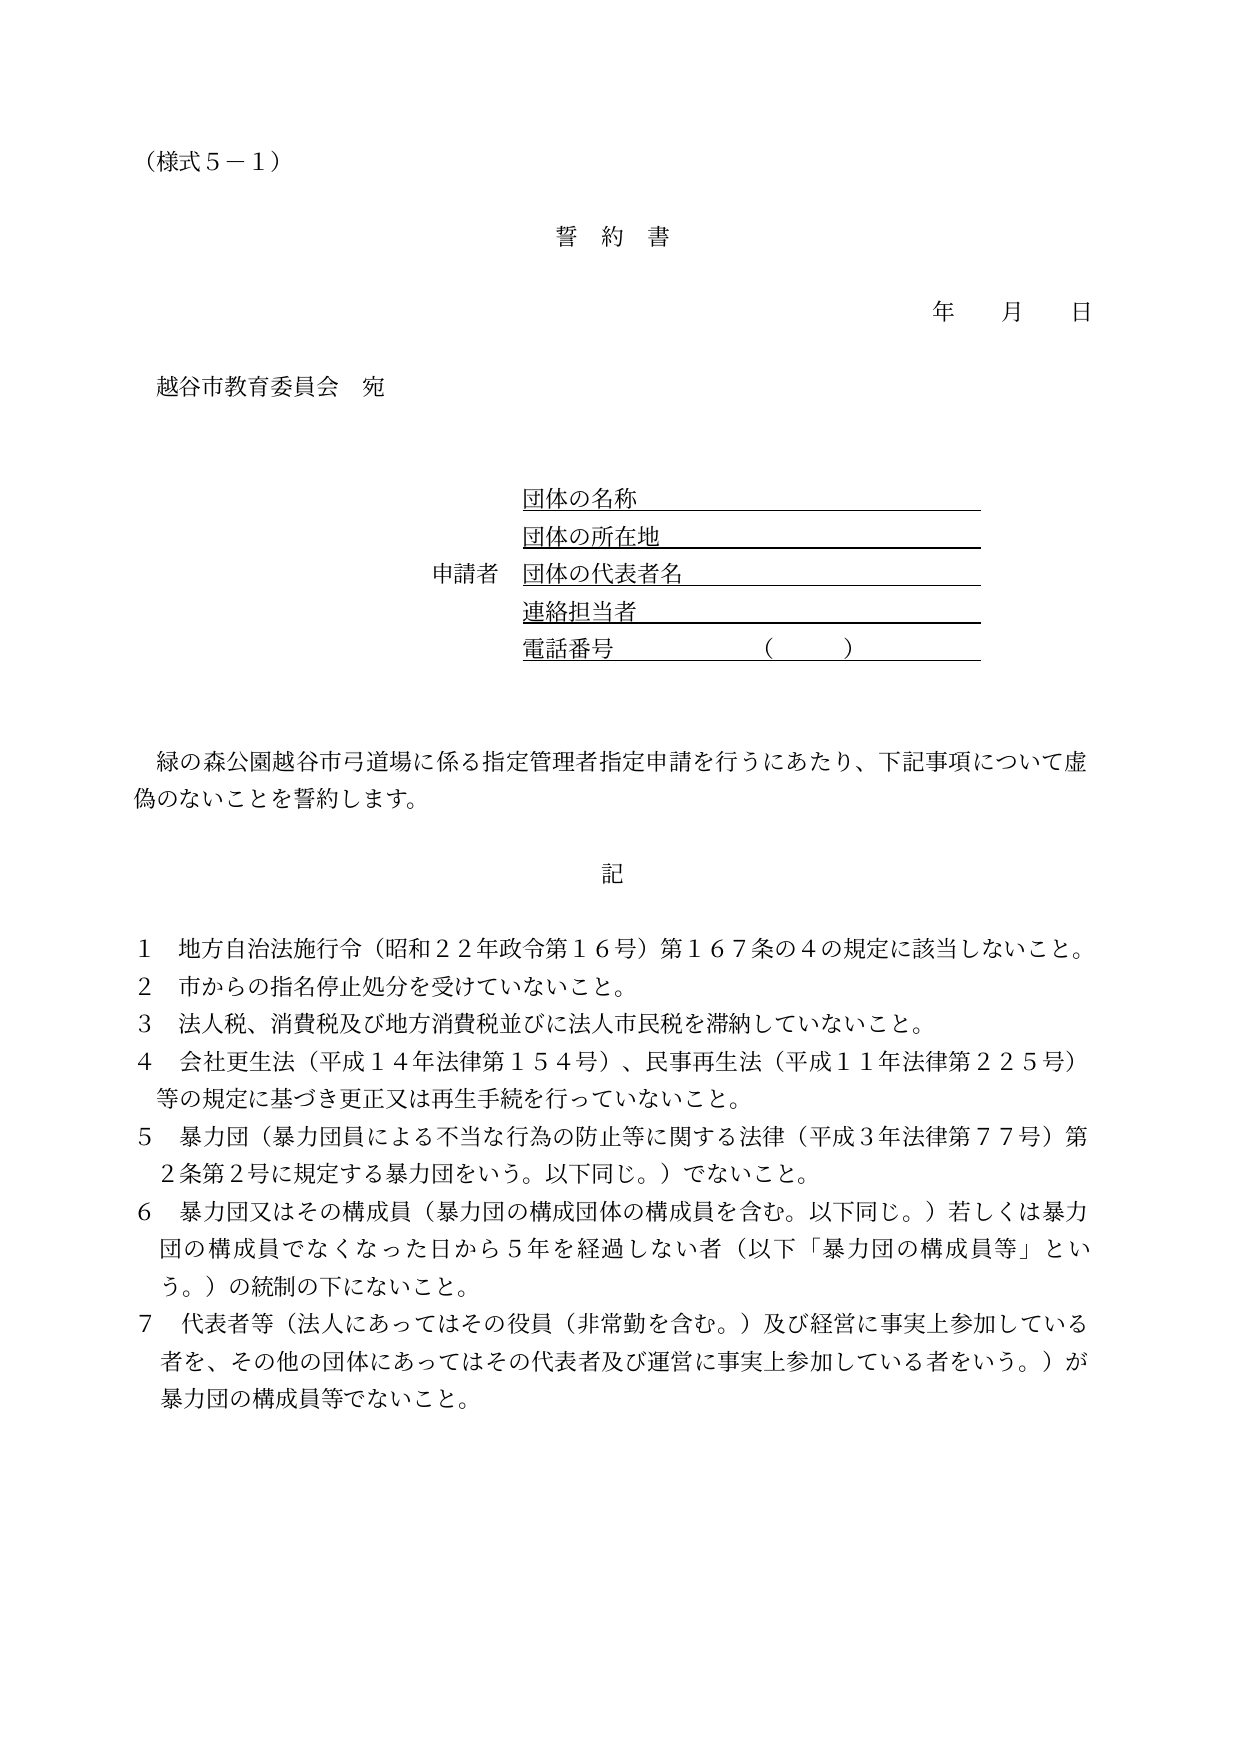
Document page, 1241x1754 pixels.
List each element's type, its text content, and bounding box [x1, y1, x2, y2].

text 誓 約 書 [133, 217, 1093, 254]
text 団体の所在地 [133, 517, 1093, 554]
text 緑の森公園越谷市弓道場に係る指定管理者指定申請を行うにあたり、下記事項について虚偽のないことを誓約します。 [133, 742, 1093, 817]
text 団体の名称 [133, 479, 1093, 517]
text ６ 暴力団又はその構成員（暴力団の構成団体の構成員を含む。以下同じ。）若しくは暴力団の構成員でなくなった日から５年を経過しない者（以下「暴力団の構成員等」という。）の統制の下にないこと。 [133, 1192, 1093, 1304]
text ５ 暴力団（暴力団員による不当な行為の防止等に関する法律（平成３年法律第７７号）第２条第２号に規定する暴力団をいう。以下同じ。）でないこと。 [133, 1117, 1093, 1192]
text ７ 代表者等（法人にあってはその役員（非常勤を含む。）及び経営に事実上参加している者を、その他の団体にあってはその代表者及び運営に事実上参加している者をいう。）が暴力団の構成員等でないこと。 [134, 1304, 1093, 1417]
text １ 地方自治法施行令（昭和２２年政令第１６号）第１６７条の４の規定に該当しないこと。 [133, 929, 1093, 967]
text （様式５－１） [133, 142, 1093, 179]
text ３ 法人税、消費税及び地方消費税並びに法人市民税を滞納していないこと。 [133, 1004, 1093, 1042]
text 越谷市教育委員会 宛 [156, 367, 1093, 404]
text 連絡担当者 [133, 592, 1093, 629]
text 年 月 日 [133, 292, 1093, 329]
text 記 [133, 854, 1093, 892]
text 申請者 団体の代表者名 [133, 554, 1093, 592]
text ４ 会社更生法（平成１４年法律第１５４号）、民事再生法（平成１１年法律第２２５号）等の規定に基づき更正又は再生手続を行っていないこと。 [133, 1042, 1093, 1117]
text ２ 市からの指名停止処分を受けていないこと。 [133, 967, 1093, 1004]
text 電話番号 （ ） [133, 629, 1093, 667]
